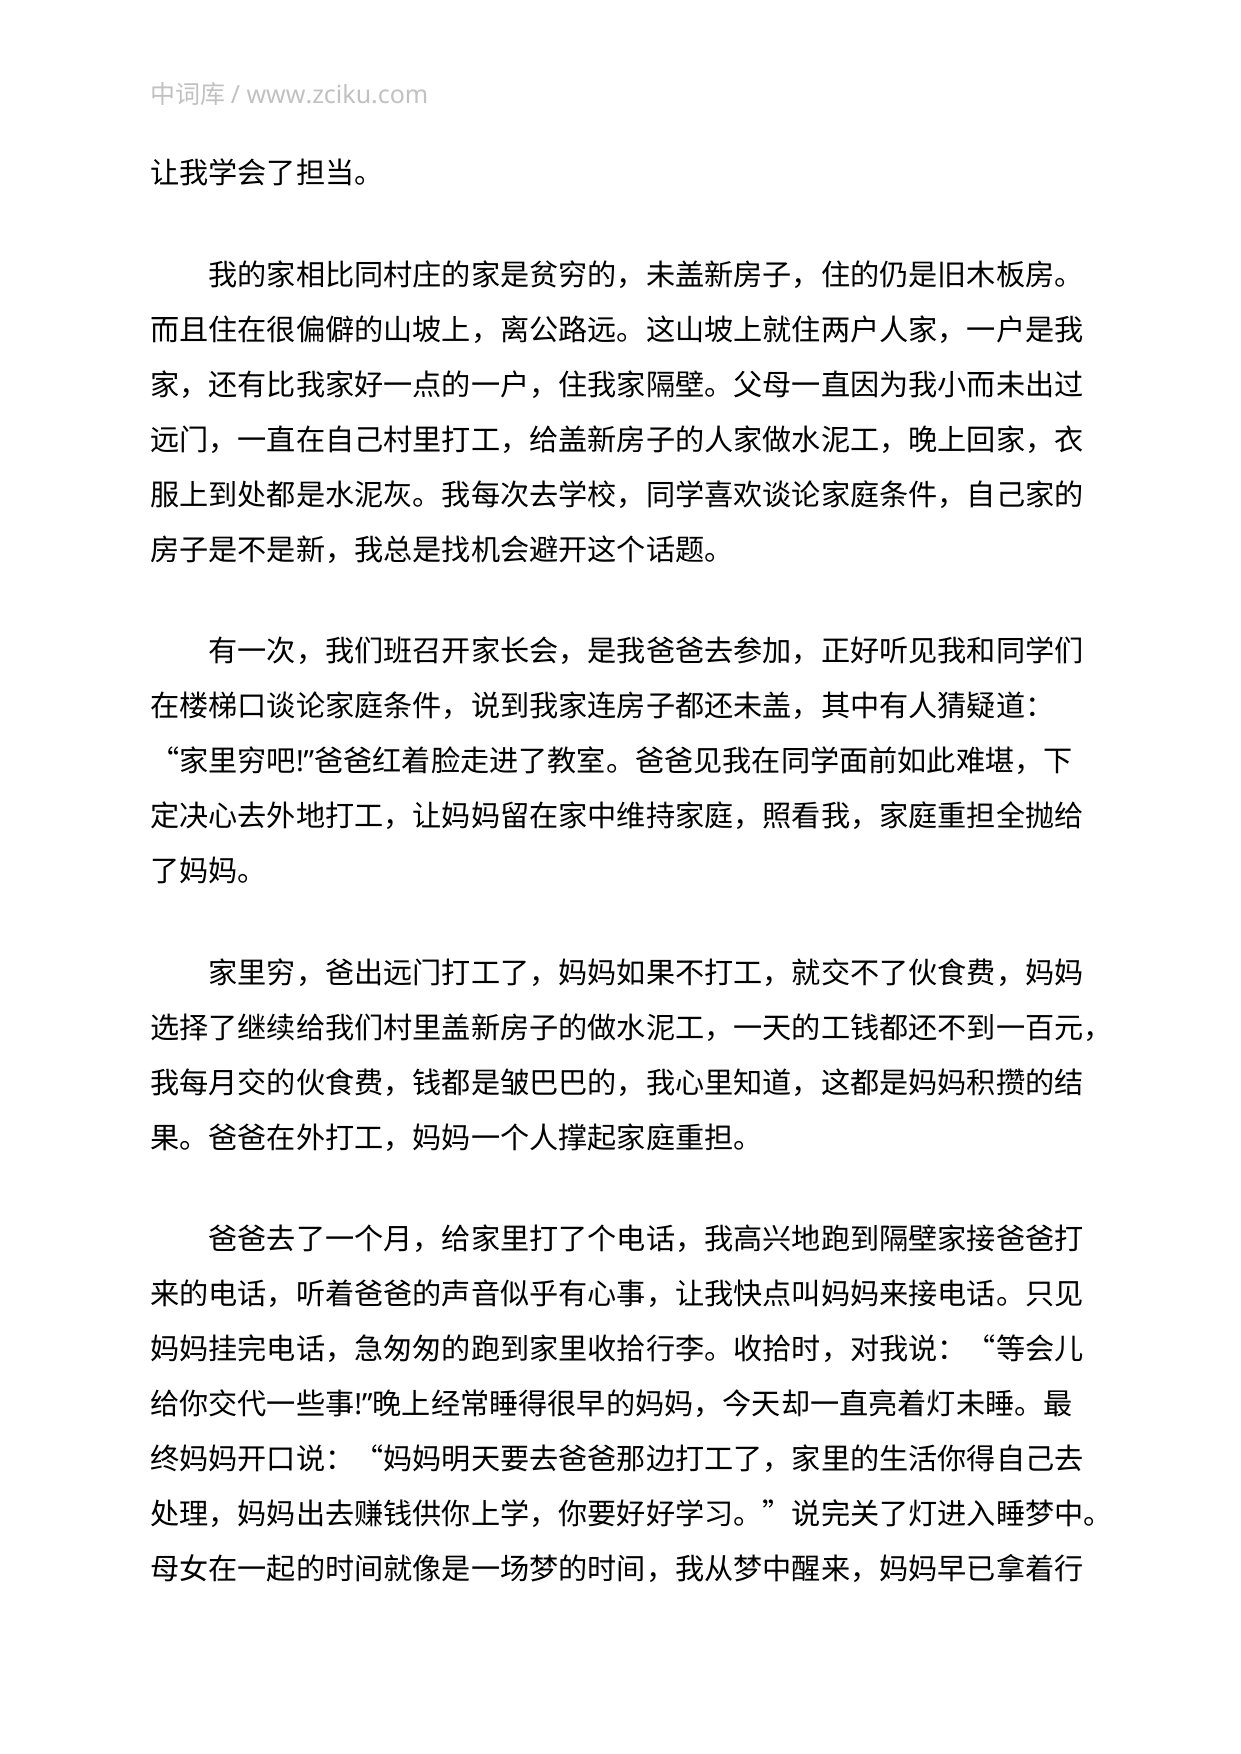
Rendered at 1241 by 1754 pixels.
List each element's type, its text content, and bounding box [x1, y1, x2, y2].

text 我的家相比同村庄的家是贫穷的，未盖新房子，住的仍是旧木板房。而且住在很偏僻的山坡上，离公路远。这山坡上就住两户人家，一户是我家，还有比我家好一点的一户，住我家隔壁。父母一直因为我小而未出过远门，一直在自己村里打工，给盖新房子的人家做水泥工，晚上回家，衣服上到处都是水泥灰。我每次去学校，同学喜欢谈论家庭条件，自己家的房子是不是新，我总是找机会避开这个话题。 [150, 252, 1090, 568]
text 有一次，我们班召开家长会，是我爸爸去参加，正好听见我和同学们在楼梯口谈论家庭条件，说到我家连房子都还未盖，其中有人猜疑道：“家里穷吧!”爸爸红着脸走进了教室。爸爸见我在同学面前如此难堪，下定决心去外地打工，让妈妈留在家中维持家庭，照看我，家庭重担全抛给了妈妈。 [150, 628, 1090, 890]
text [150, 1216, 1090, 1588]
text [150, 150, 1090, 192]
text 家里穷，爸出远门打工了，妈妈如果不打工，就交不了伙食费，妈妈选择了继续给我们村里盖新房子的做水泥工，一天的工钱都还不到一百元，我每月交的伙食费，钱都是皱巴巴的，我心里知道，这都是妈妈积攒的结果。爸爸在外打工，妈妈一个人撑起家庭重担。 [150, 949, 1090, 1156]
